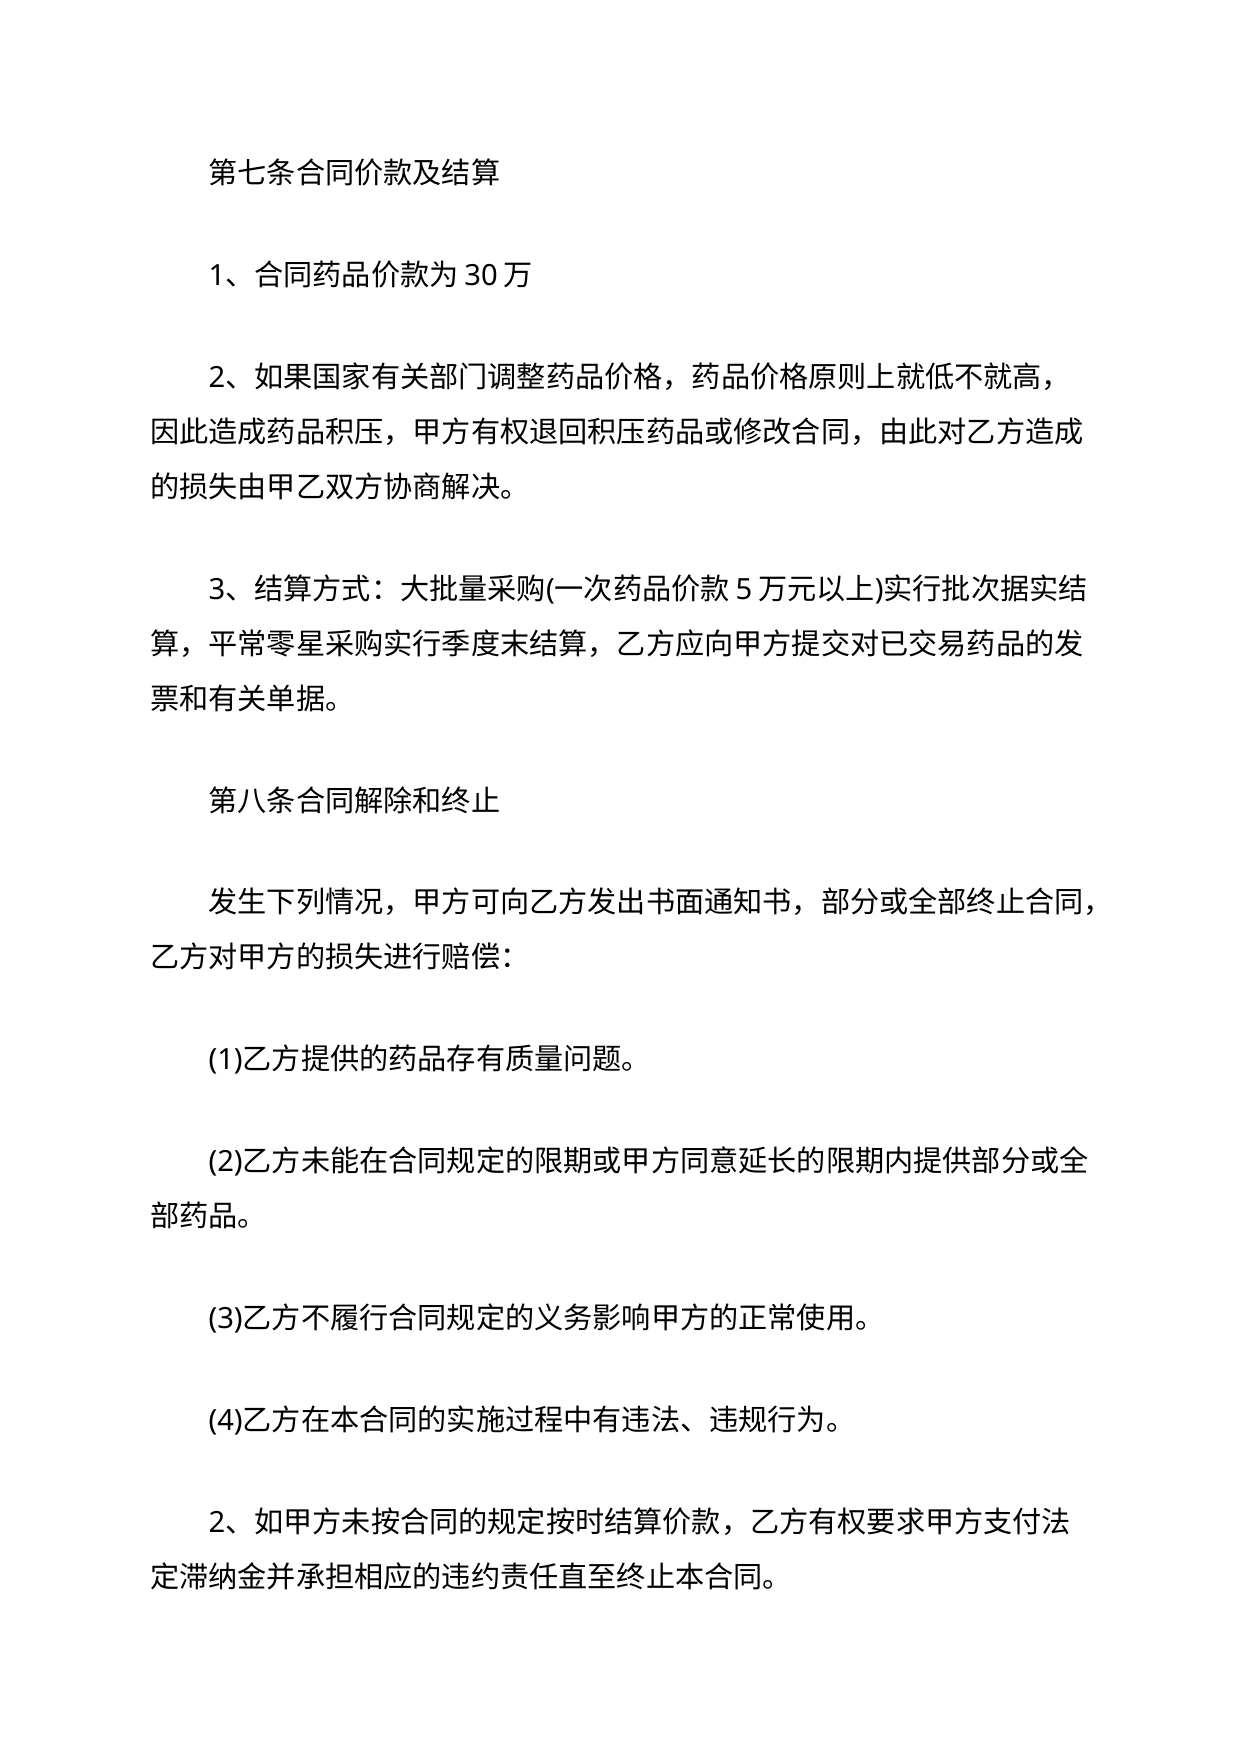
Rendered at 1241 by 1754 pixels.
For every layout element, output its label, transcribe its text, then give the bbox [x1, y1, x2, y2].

text 2、如果国家有关部门调整药品价格，药品价格原则上就低不就高，因此造成药品积压，甲方有权退回积压药品或修改合同，由此对乙方造成的损失由甲乙双方协商解决。 [150, 354, 1090, 506]
text (2)乙方未能在合同规定的限期或甲方同意延长的限期内提供部分或全部药品。 [150, 1137, 1090, 1235]
text 第七条合同价款及结算 [150, 150, 1090, 192]
text 2、如甲方未按合同的规定按时结算价款，乙方有权要求甲方支付法定滞纳金并承担相应的违约责任直至终止本合同。 [150, 1498, 1090, 1596]
text 第八条合同解除和终止 [150, 777, 1090, 819]
text 发生下列情况，甲方可向乙方发出书面通知书，部分或全部终止合同，乙方对甲方的损失进行赔偿： [150, 879, 1090, 976]
text 3、结算方式：大批量采购(一次药品价款5万元以上)实行批次据实结算，平常零星采购实行季度末结算，乙方应向甲方提交对已交易药品的发票和有关单据。 [150, 565, 1090, 718]
text 1、合同药品价款为30万 [150, 252, 1090, 294]
text (3)乙方不履行合同规定的义务影响甲方的正常使用。 [150, 1294, 1090, 1337]
text (1)乙方提供的药品存有质量问题。 [150, 1036, 1090, 1078]
text (4)乙方在本合同的实施过程中有违法、违规行为。 [150, 1396, 1090, 1439]
